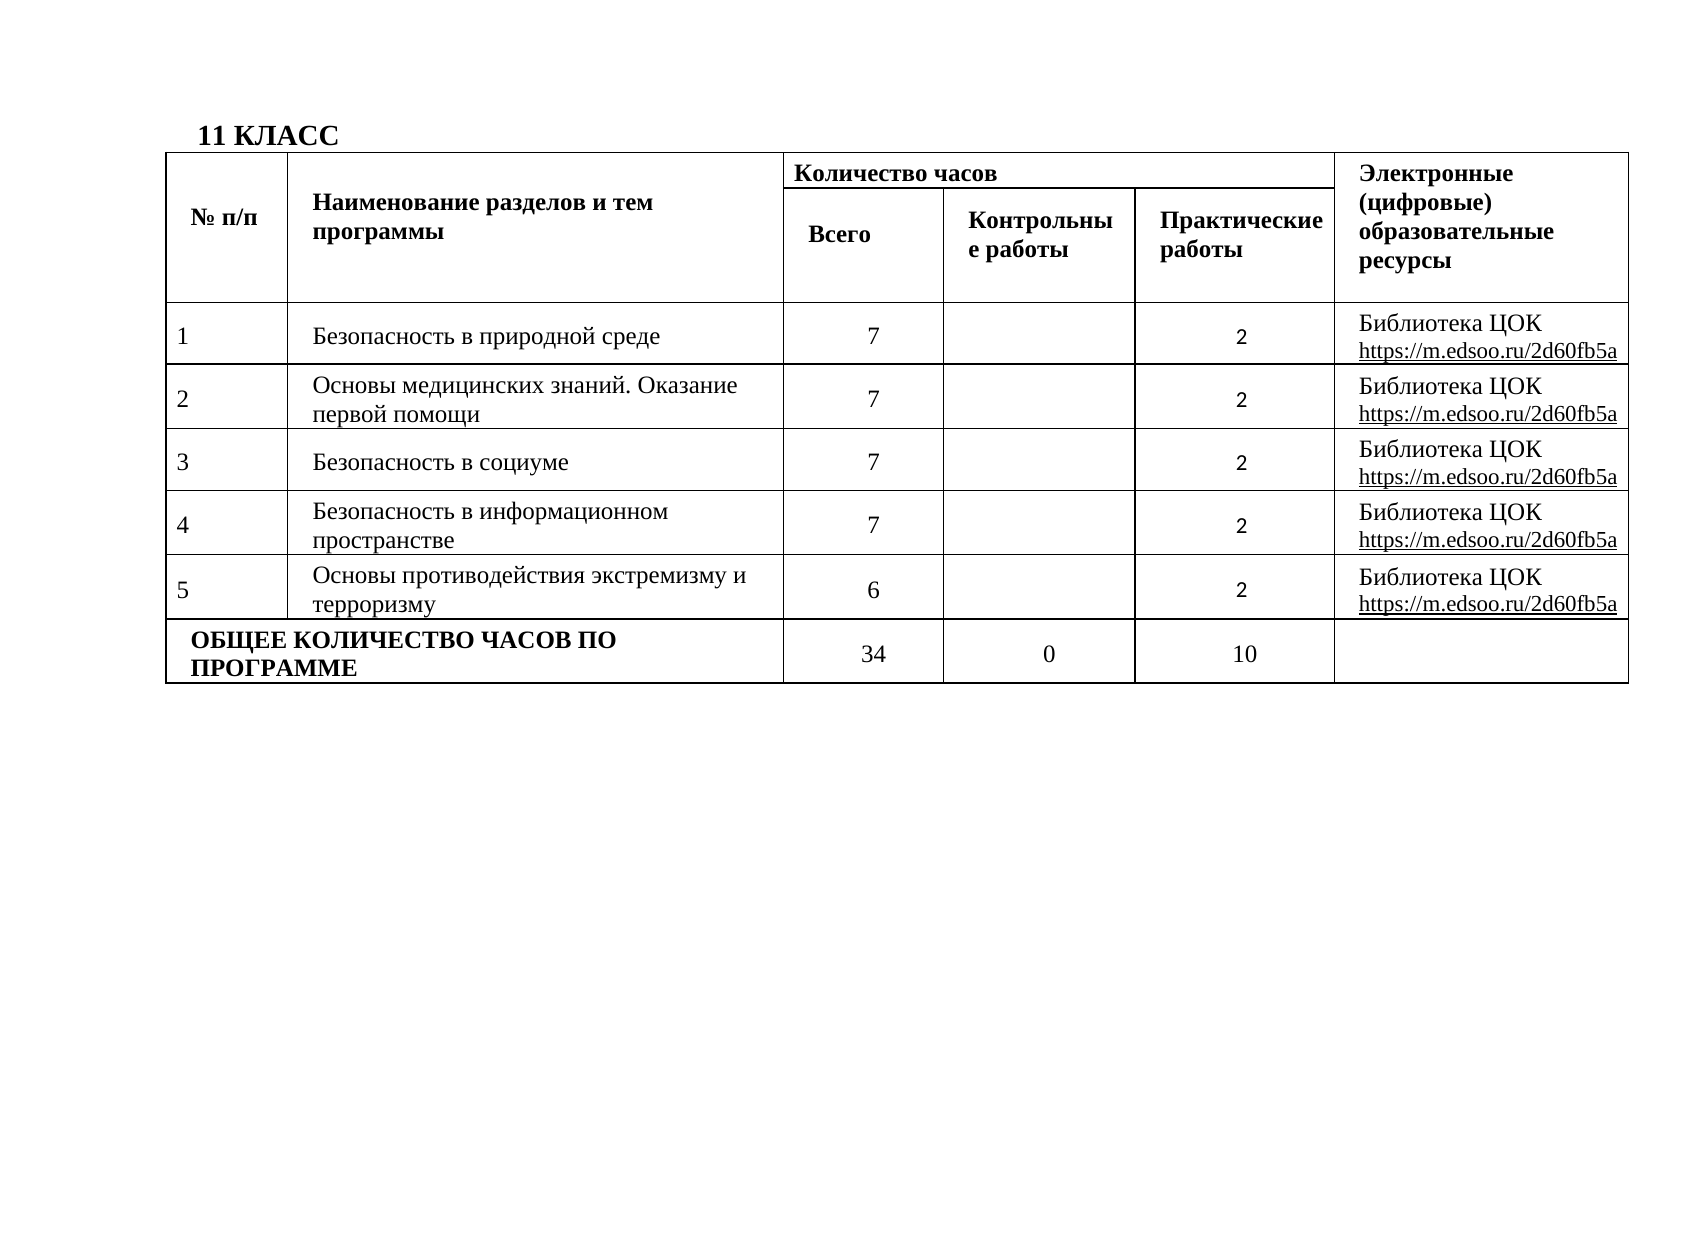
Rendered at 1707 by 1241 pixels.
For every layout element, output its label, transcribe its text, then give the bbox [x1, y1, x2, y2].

table_cell 2 [1136, 555, 1334, 618]
table_cell [944, 491, 1134, 554]
table_cell Основы медицинских знаний. Оказание первой помощи [288, 365, 783, 428]
table_cell Безопасность в социуме [288, 429, 783, 489]
table_cell Библиотека ЦОК https://m.edsoo.ru/2d60fb5a [1335, 491, 1628, 554]
table_cell 2 [1136, 491, 1334, 554]
table_cell Всего [784, 189, 943, 301]
table_cell 10 [1136, 620, 1334, 682]
table_cell 5 [167, 555, 287, 618]
table_cell 2 [1136, 365, 1334, 428]
table_header Количество часов [784, 153, 1334, 187]
table_header Наименование разделов и тем программы [288, 153, 783, 301]
table_cell 2 [1136, 303, 1334, 363]
table_cell 7 [784, 491, 943, 554]
table_cell 0 [944, 620, 1134, 682]
table_cell 1 [167, 303, 287, 363]
table_cell [944, 303, 1134, 363]
table_cell 3 [167, 429, 287, 489]
table_cell Безопасность в природной среде [288, 303, 783, 363]
table_cell Контрольные работы [944, 189, 1134, 301]
table_cell [1335, 620, 1628, 682]
table_cell Библиотека ЦОК https://m.edsoo.ru/2d60fb5a [1335, 303, 1628, 363]
table_cell [944, 365, 1134, 428]
table_cell [944, 555, 1134, 618]
table_cell 34 [784, 620, 943, 682]
table_cell 7 [784, 303, 943, 363]
table_cell ОБЩЕЕ КОЛИЧЕСТВО ЧАСОВ ПО ПРОГРАММЕ [167, 620, 783, 682]
table_cell Библиотека ЦОК https://m.edsoo.ru/2d60fb5a [1335, 555, 1628, 618]
table_cell Практические работы [1136, 189, 1334, 301]
table_header Электронные (цифровые) образовательные ресурсы [1335, 153, 1628, 301]
table_cell 7 [784, 365, 943, 428]
table_cell Библиотека ЦОК https://m.edsoo.ru/2d60fb5a [1335, 429, 1628, 489]
table_cell Библиотека ЦОК https://m.edsoo.ru/2d60fb5a [1335, 365, 1628, 428]
text 11 КЛАСС [190, 118, 1618, 152]
table_cell [944, 429, 1134, 489]
table_cell 6 [784, 555, 943, 618]
table_header № п/п [167, 153, 287, 301]
table_cell Основы противодействия экстремизму и терроризму [288, 555, 783, 618]
table_cell 7 [784, 429, 943, 489]
table_cell 2 [167, 365, 287, 428]
table_cell 4 [167, 491, 287, 554]
table_cell 2 [1136, 429, 1334, 489]
table_cell Безопасность в информационном пространстве [288, 491, 783, 554]
